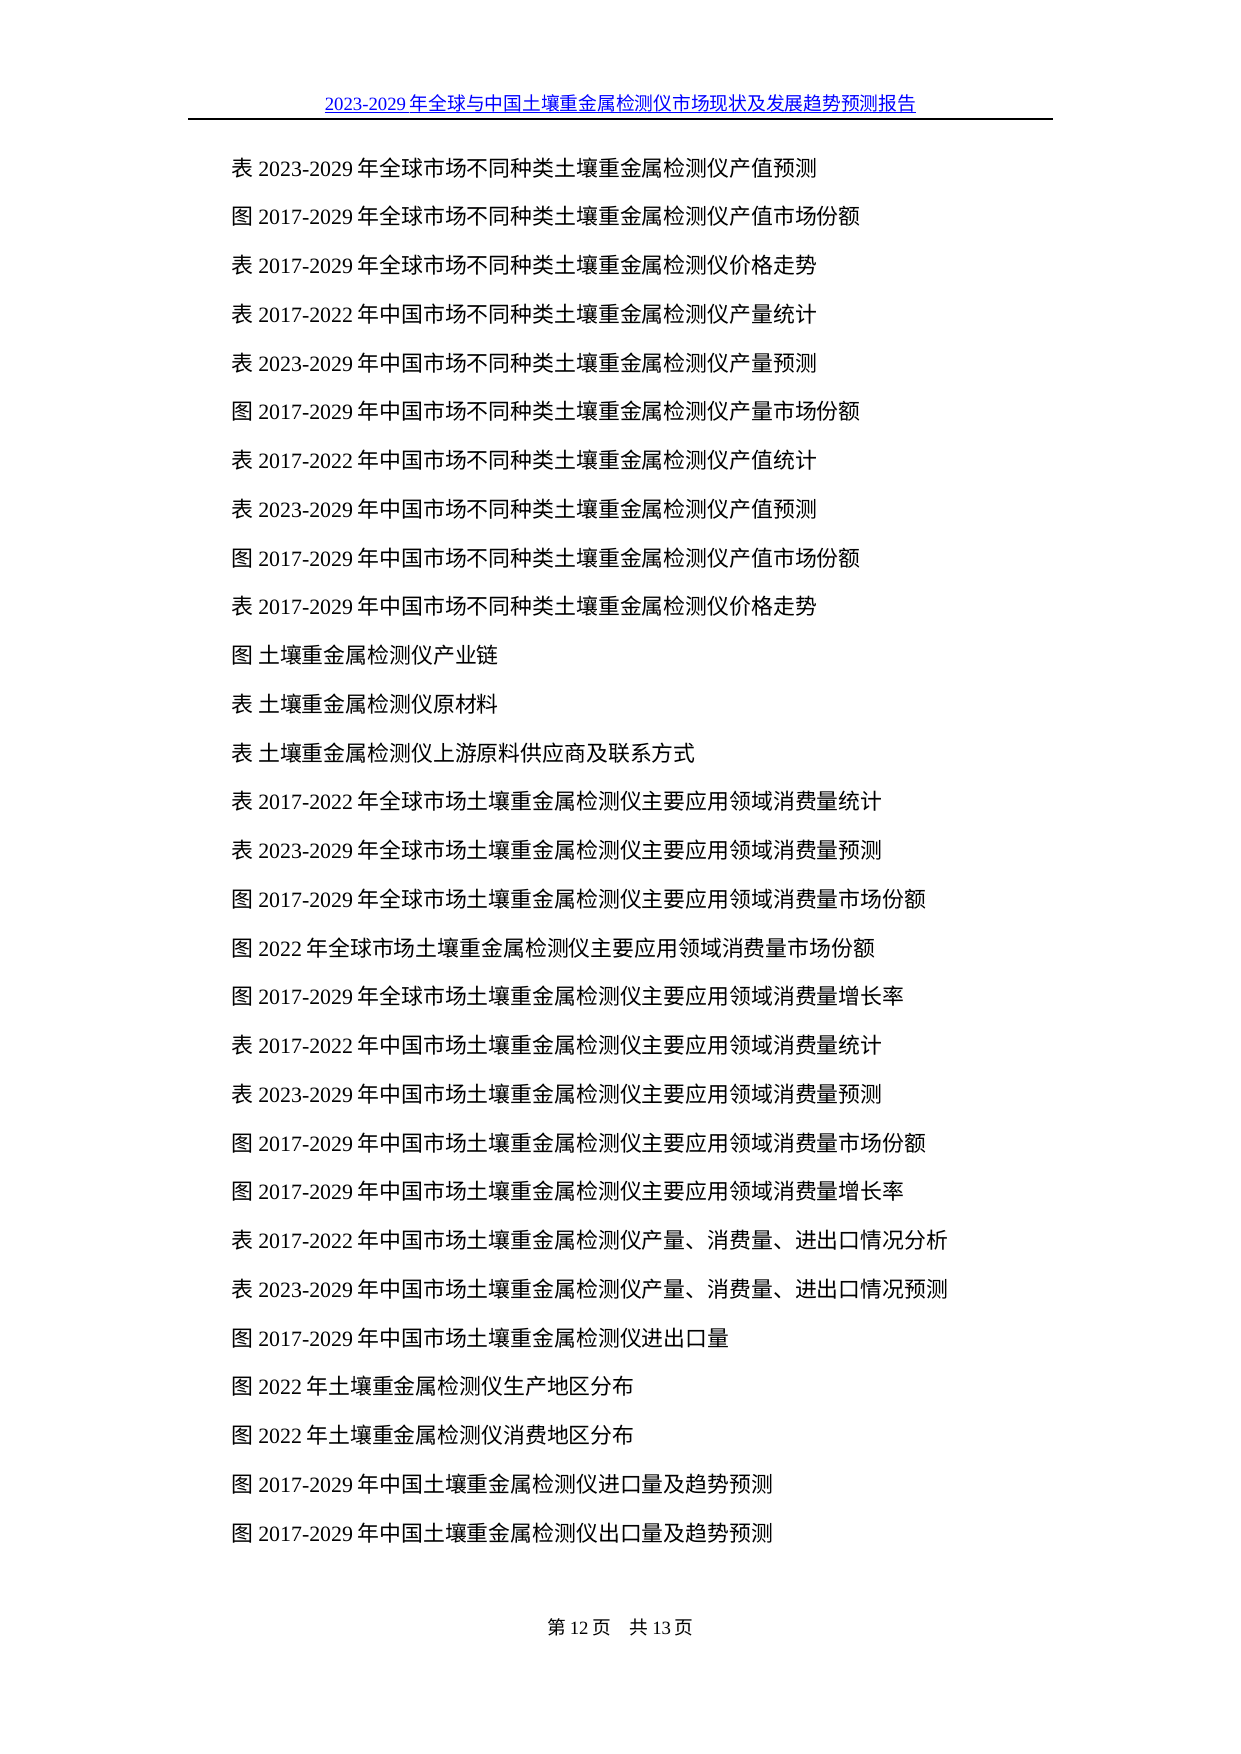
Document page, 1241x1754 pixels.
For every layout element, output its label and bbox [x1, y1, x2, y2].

text [187, 150, 1053, 1548]
